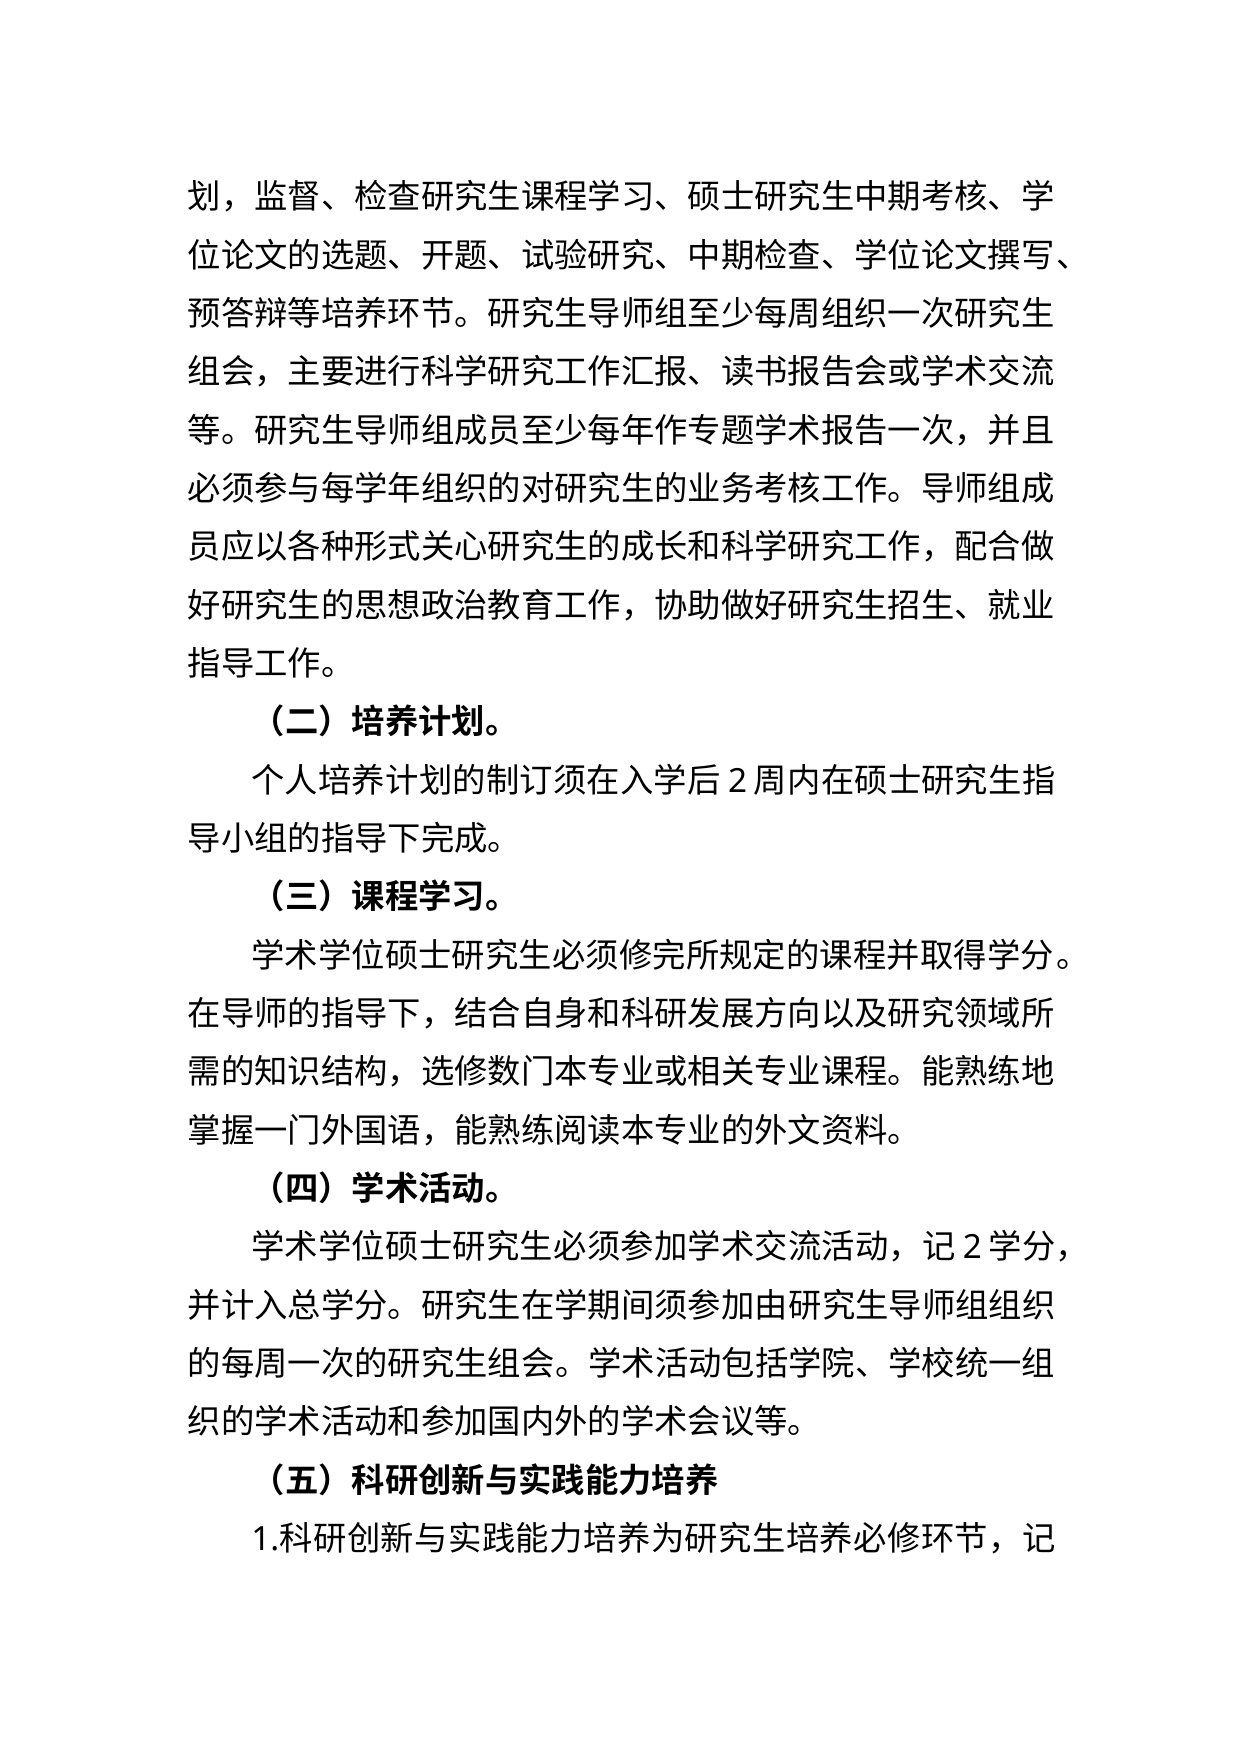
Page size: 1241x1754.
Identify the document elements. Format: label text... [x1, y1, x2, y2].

text （四）学术活动。 [187, 1154, 1056, 1212]
text 个人培养计划的制订须在入学后2周内在硕士研究生指导小组的指导下完成。 [187, 745, 1056, 862]
text 学术学位硕士研究生必须参加学术交流活动，记2学分，并计入总学分。研究生在学期间须参加由研究生导师组组织的每周一次的研究生组会。学术活动包括学院、学校统一组织的学术活动和参加国内外的学术会议等。 [187, 1212, 1056, 1445]
text （五）科研创新与实践能力培养 [187, 1445, 1056, 1504]
text （二）培养计划。 [187, 687, 1056, 745]
text （三）课程学习。 [187, 862, 1056, 920]
text 学术学位硕士研究生必须修完所规定的课程并取得学分。在导师的指导下，结合自身和科研发展方向以及研究领域所需的知识结构，选修数门本专业或相关专业课程。能熟练地掌握一门外国语，能熟练阅读本专业的外文资料。 [187, 920, 1056, 1154]
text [187, 1504, 1056, 1562]
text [187, 162, 1056, 687]
